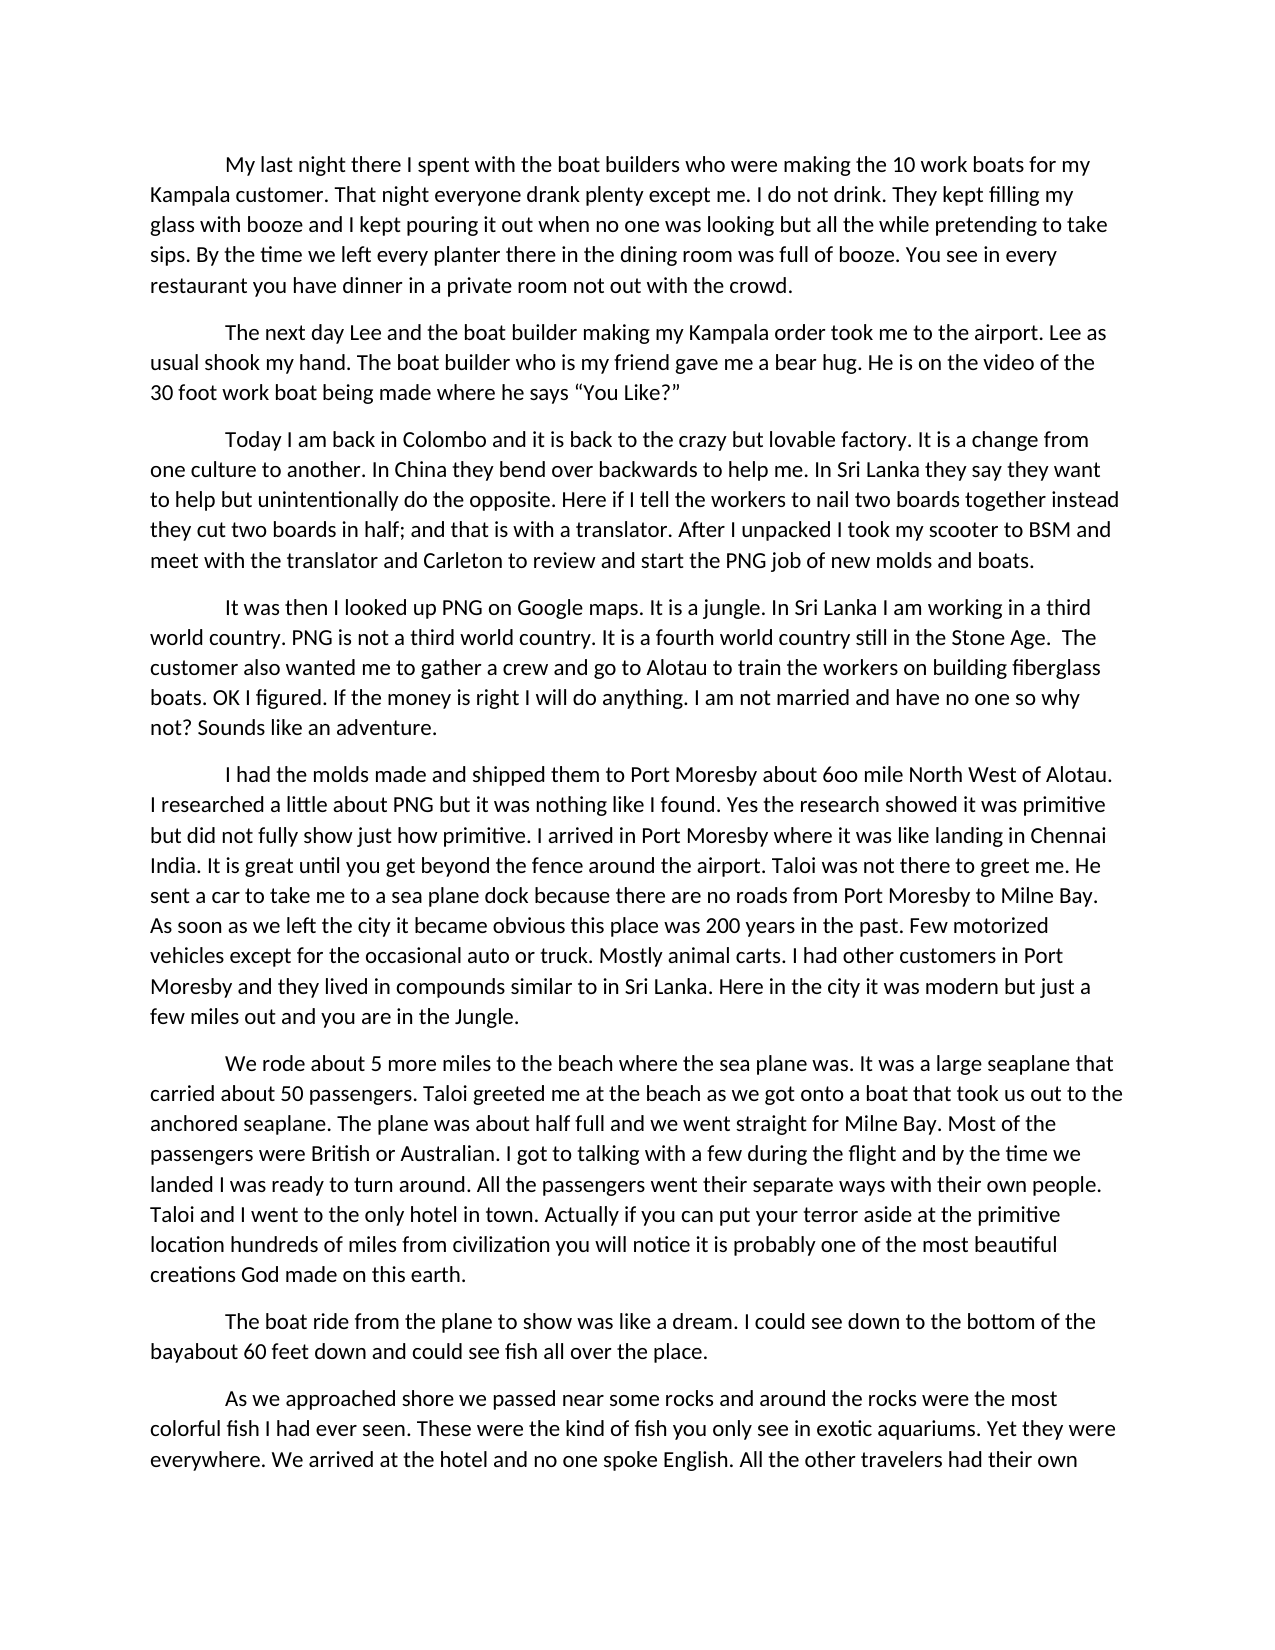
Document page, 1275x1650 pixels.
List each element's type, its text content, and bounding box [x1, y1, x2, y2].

text We rode about 5 more miles to the beach where the sea plane was. It was a large seaplane that carried about 50 passengers. Taloi greeted me at the beach as we got onto a boat that took us out to the anchored seaplane. The plane was about half full and we went straight for Milne Bay. Most of the passengers were British or Australian. I got to talking with a few during the flight and by the time we landed I was ready to turn around. All the passengers went their separate ways with their own people. Taloi and I went to the only hotel in town. Actually if you can put your terror aside at the primitive location hundreds of miles from civilization you will notice it is probably one of the most beautiful creations God made on this earth. [150, 1049, 1125, 1288]
text It was then I looked up PNG on Google maps. It is a jungle. In Sri Lanka I am working in a third world country. PNG is not a third world country. It is a fourth world country still in the Stone Age. The customer also wanted me to gather a crew and go to Alotau to train the workers on building fiberglass boats. OK I figured. If the money is right I will do anything. I am not married and have no one so why not? Sounds like an adventure. [150, 593, 1125, 742]
text My last night there I spent with the boat builders who were making the 10 work boats for my Kampala customer. That night everyone drank plenty except me. I do not drink. They kept filling my glass with booze and I kept pouring it out when no one was looking but all the while pretending to take sips. By the time we left every planter there in the dining room was full of booze. You see in every restaurant you have dinner in a private room not out with the crowd. [150, 150, 1125, 299]
text Today I am back in Colombo and it is back to the crazy but lovable factory. It is a change from one culture to another. In China they bend over backwards to help me. In Sri Lanka they say they want to help but unintentionally do the opposite. Here if I tell the workers to nail two boards together instead they cut two boards in half; and that is with a translator. After I unpacked I took my scooter to BSM and meet with the translator and Carleton to review and start the PNG job of new molds and boats. [150, 425, 1125, 574]
text I had the molds made and shipped them to Port Moresby about 6oo mile North West of Alotau. I researched a little about PNG but it was nothing like I found. Yes the research showed it was primitive but did not fully show just how primitive. I arrived in Port Moresby where it was like landing in Chennai India. It is great until you get beyond the fence around the airport. Taloi was not there to greet me. He sent a car to take me to a sea plane dock because there are no roads from Port Moresby to Milne Bay. As soon as we left the city it became obvious this place was 200 years in the past. Few motorized vehicles except for the occasional auto or truck. Mostly animal carts. I had other customers in Port Moresby and they lived in compounds similar to in Sri Lanka. Here in the city it was modern but just a few miles out and you are in the Jungle. [150, 760, 1125, 1030]
text The next day Lee and the boat builder making my Kampala order took me to the airport. Lee as usual shook my hand. The boat builder who is my friend gave me a bear hug. He is on the video of the 30 foot work boat being made where he says “You Like?” [150, 318, 1125, 406]
text The boat ride from the plane to show was like a dream. I could see down to the bottom of the bayabout 60 feet down and could see fish all over the place. [150, 1307, 1125, 1366]
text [150, 1384, 1125, 1473]
